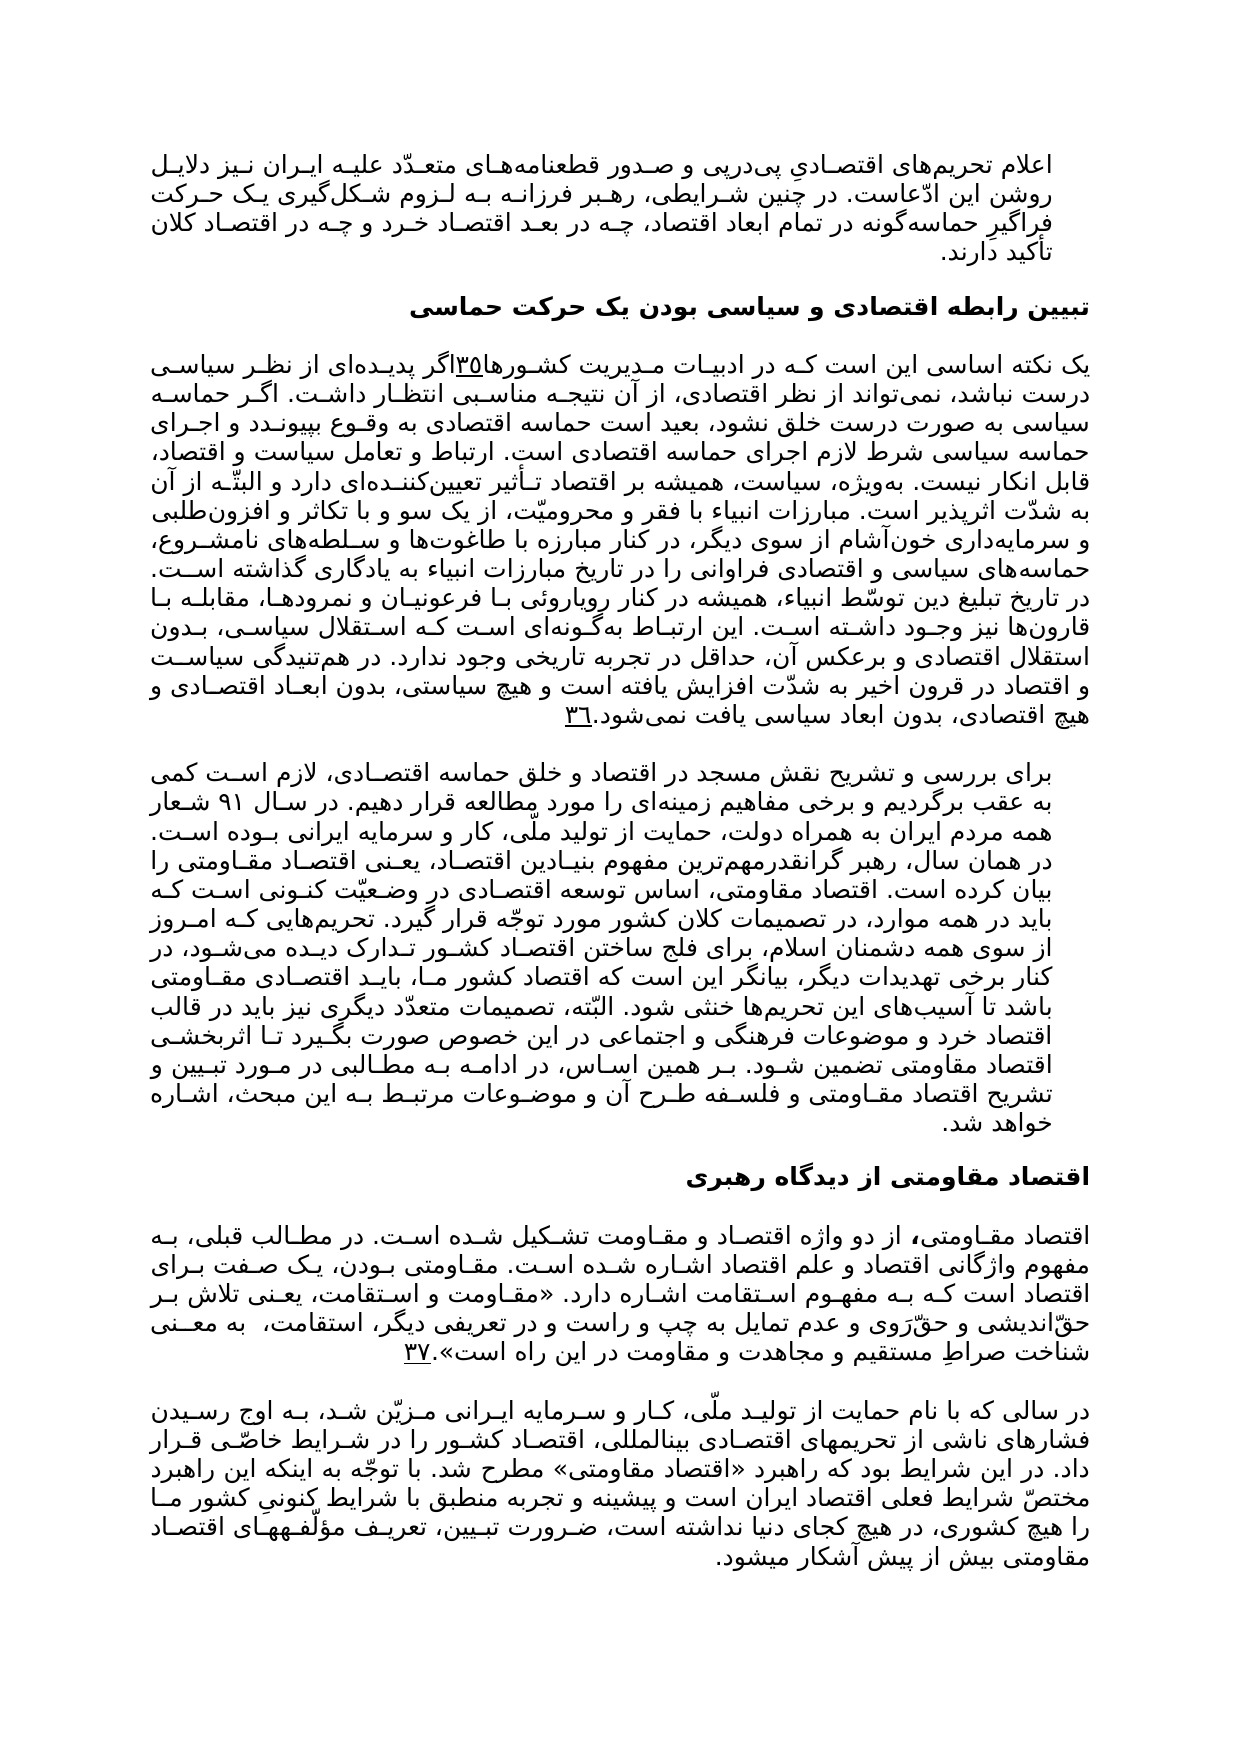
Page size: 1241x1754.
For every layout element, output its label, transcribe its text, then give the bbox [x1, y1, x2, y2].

text اقتصاد مقاومتی، از دو واژه اقتصاد و مقاومت تشکیل شده است. در مطالب قبلی، به مفهوم واژگانی اقتصاد و علم اقتصاد اشاره شده است. مقاومتی بودن، یک صفت برای اقتصاد است که به مفهوم استقامت اشاره دارد. «مقاومت و استقامت، یعنی تلاش بر حقّ‌اندیشی و حقّ‌رَوی و عدم تمایل به چپ و راست و در تعریفی دیگر، استقامت، به معنی شناخت صراطِ مستقیم و مجاهدت و مقاومت در این راه است».٣٧ [150, 1221, 1090, 1367]
text برای بررسی و تشریح نقش مسجد در اقتصاد و خلق حماسه اقتصادی، لازم است کمی به عقب برگردیم و برخی مفاهیم زمینه‌ای را مورد مطالعه قرار دهیم. در سال ٩١ شعار همه مردم ایران به همراه دولت، حمایت از تولید ملّى، کار و سرمایه ایرانى بوده است. در همان سال، رهبر گرانقدرمهم‌ترین مفهوم بنیادین اقتصاد، یعنی اقتصاد مقاومتی را بیان کرده است. اقتصاد مقاومتی، اساس توسعه اقتصادی در وضعیّت کنونی است که باید در همه موارد، در تصمیمات کلان کشور مورد توجّه قرار گیرد. تحریم‌هایی که امروز از سوی همه دشمنان اسلام، برای فلج ساختن اقتصاد کشور تدارک دیده می‌شود، در کنار برخی تهدیدات دیگر، بیانگر این است که اقتصاد کشور ما، باید اقتصادی مقاومتی باشد تا آسیب‌های این تحریم‌ها خنثی شود. البّته، تصمیمات متعدّد دیگری نیز باید در قالب اقتصاد خرد و موضوعات فرهنگی و اجتماعی در این خصوص صورت بگیرد تا اثربخشی اقتصاد مقاومتی تضمین شود. بر همین اساس، در ادامه به مطالبی در مورد تبیین و تشریح اقتصاد مقاومتی و فلسفه طرح آن و موضوعات مرتبط به این مبحث، اشاره خواهد شد. [150, 758, 1053, 1137]
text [150, 150, 1053, 267]
text اقتصاد مقاومتی از دیدگاه رهبری [150, 1162, 1090, 1192]
text تبیین رابطه اقتصادی و سیاسی بودن یک حرکت حماسی [150, 292, 1090, 321]
text یک نکته اساسی این است که در ادبیات مدیریت کشورها٣٥اگر پدیده‌ای از نظر سیاسی درست نباشد، نمی‌‌‌‌‌تواند از نظر اقتصادی، از آن نتیجه مناسبی انتظار داشت. اگر حماسه سیاسی به صورت درست خلق نشود، بعید است حماسه اقتصادی به وقوع بپیوندد و اجرای حماسه سیاسی شرط لازم اجرای حماسه اقتصادی است. ارتباط و تعامل سیاست و اقتصاد، قابل انکار نیست. به‌ویژه، سیاست، همیشه بر اقتصاد تأثیر تعیین‌کننده‌ای دارد و البتّه از آن به شدّت اثرپذیر است. مبارزات انبیاء با فقر و محرومیّت، از یک سو و با تکاثر و افزون‌طلبی و سرمایه‌داری خون‌آشام از سوی دیگر، در کنار مبارزه با طاغوت‌ها و سلطه‌های نامشروع، حماسه‌های سیاسی و اقتصادی فراوانی را در تاریخ مبارزات انبیاء به یادگاری گذاشته است. در تاریخ تبلیغ دین توسّط انبیاء، همیشه در کنار رویاروئی با فرعونیان و نمرودها، مقابله با قارون‌ها نیز وجود داشته است. این ارتباط به‌گونه‌ای است که استقلال سیاسی، بدون استقلال اقتصادی و برعکس آن، حداقل در تجربه تاریخی وجود ندارد. در هم‌تنیدگی سیاست و اقتصاد در قرون اخیر به شدّت افزایش یافته است و هیچ سیاستی، بدون ابعاد اقتصادی و هیچ اقتصادی، بدون ابعاد سیاسی یافت نمی‌‌‌‌‌شود.٣٦ [150, 350, 1090, 729]
text در سالی که با نام حمایت از تولید ملّی، کار و سرمایه ایرانی مزیّن شد، به اوج رسیدن فشارهای ناشی از تحریمهای اقتصادی بینالمللی، اقتصاد کشور را در شرایط خاصّی قرار داد. در این شرایط بود که راهبرد «اقتصاد مقاومتی» مطرح شد. با توجّه به اینکه این راهبرد مختصّ شرایط فعلی اقتصاد ایران است و پیشینه و تجربه منطبق با شرایط کنونیِ کشور ما را هیچ کشوری، در هیچ کجای دنیا نداشته است، ضرورت تبیین، تعریف مؤلّفههای اقتصاد مقاومتی بیش از پیش آشکار میشود. [150, 1396, 1090, 1571]
